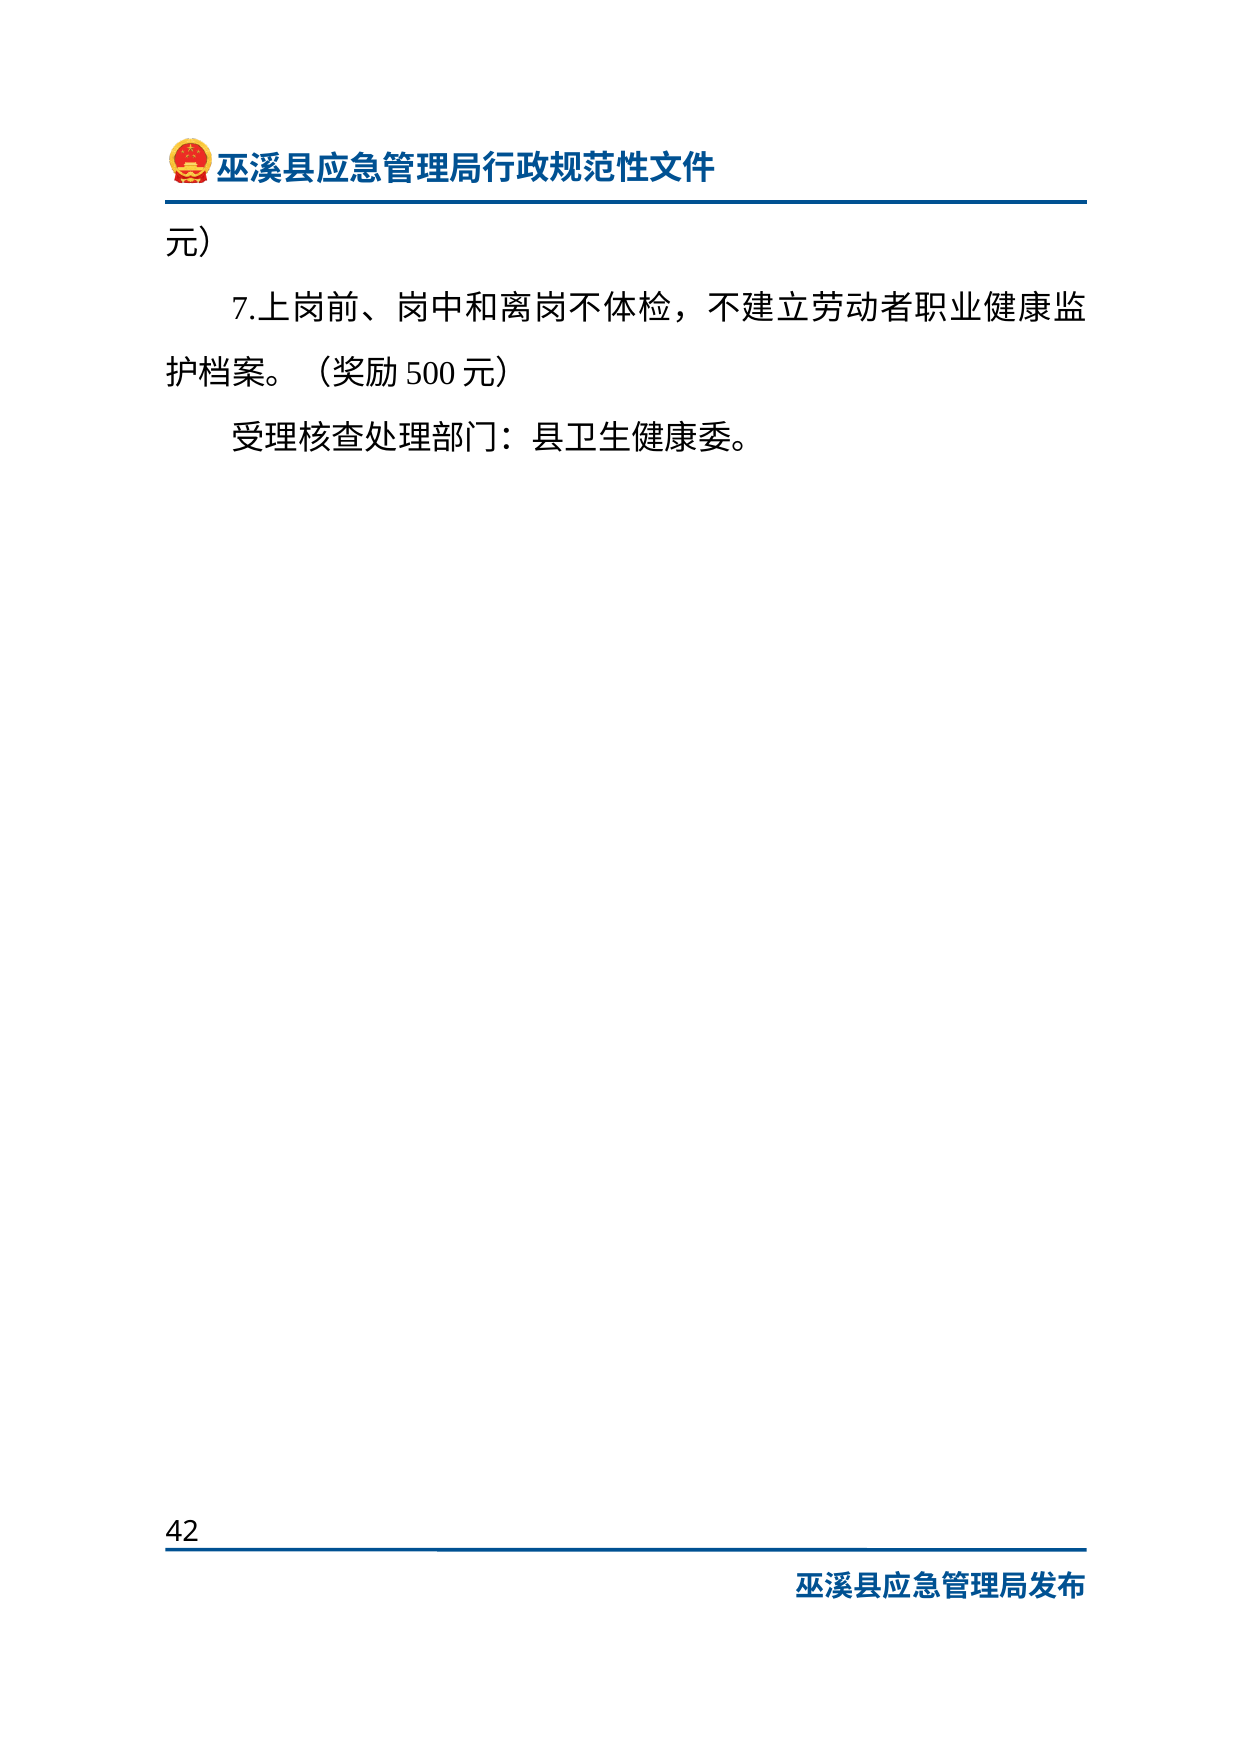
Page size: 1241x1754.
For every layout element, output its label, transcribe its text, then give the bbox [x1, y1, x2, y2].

list 7.上岗前、岗中和离岗不体检，不建立劳动者职业健康监护档案。（奖励500元） [165, 272, 1087, 402]
list 6.职业病危害因素检测弄虚作假或少检漏检。（奖励500元） [165, 207, 1087, 272]
picture [165, 136, 216, 187]
list 受理核查处理部门：县卫生健康委。 [165, 402, 1087, 467]
